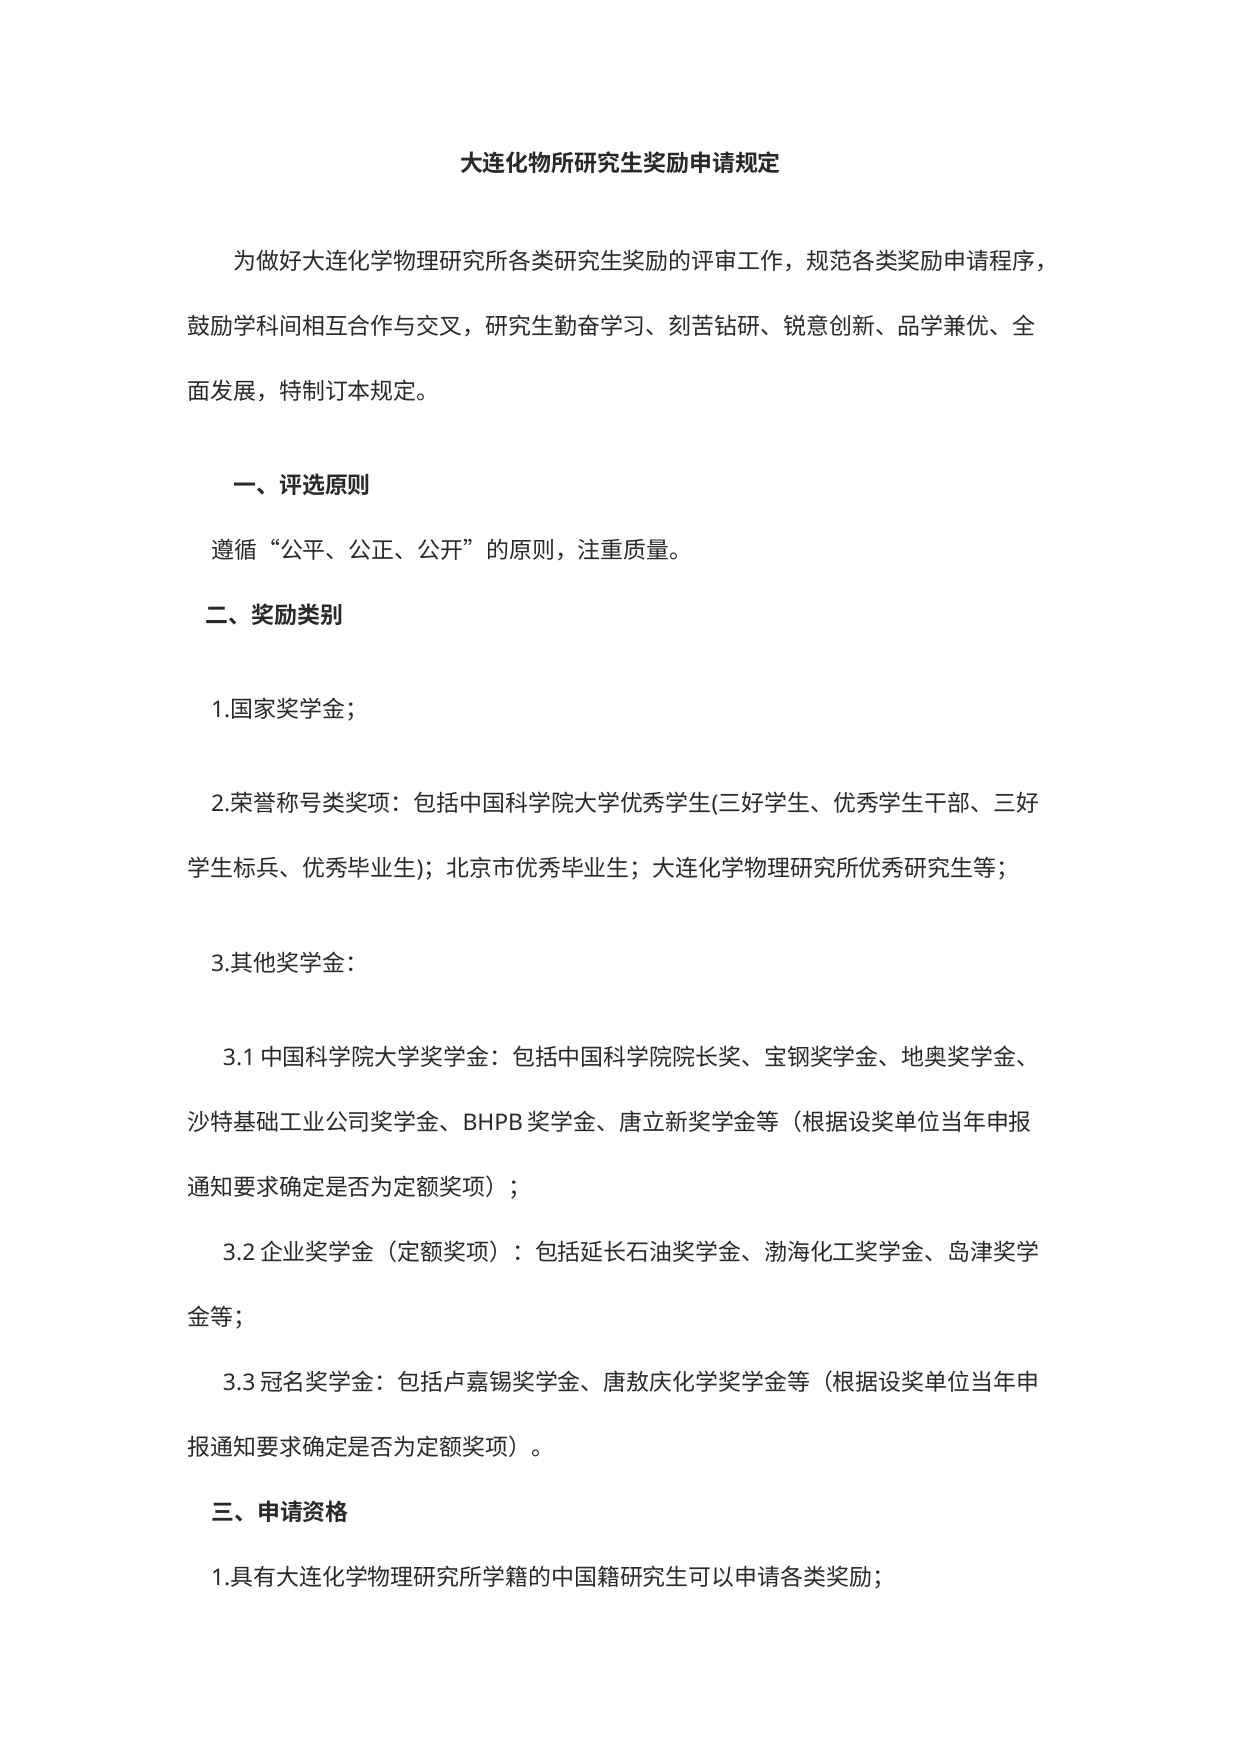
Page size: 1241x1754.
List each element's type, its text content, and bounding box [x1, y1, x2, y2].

text 3.其他奖学金： [187, 929, 1053, 994]
text 1.国家奖学金； [187, 675, 1053, 740]
text 2.荣誉称号类奖项：包括中国科学院大学优秀学生(三好学生、优秀学生干部、三好学生标兵、优秀毕业生)；北京市优秀毕业生；大连化学物理研究所优秀研究生等； [187, 769, 1053, 899]
text 为做好大连化学物理研究所各类研究生奖励的评审工作，规范各类奖励申请程序，鼓励学科间相互合作与交叉，研究生勤奋学习、刻苦钻研、锐意创新、品学兼优、全面发展，特制订本规定。 [187, 227, 1053, 422]
text 大连化物所研究生奖励申请规定 [187, 129, 1053, 194]
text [187, 1023, 1053, 1608]
text 一、评选原则 遵循“公平、公正、公开”的原则，注重质量。 二、奖励类别 [187, 451, 1053, 646]
